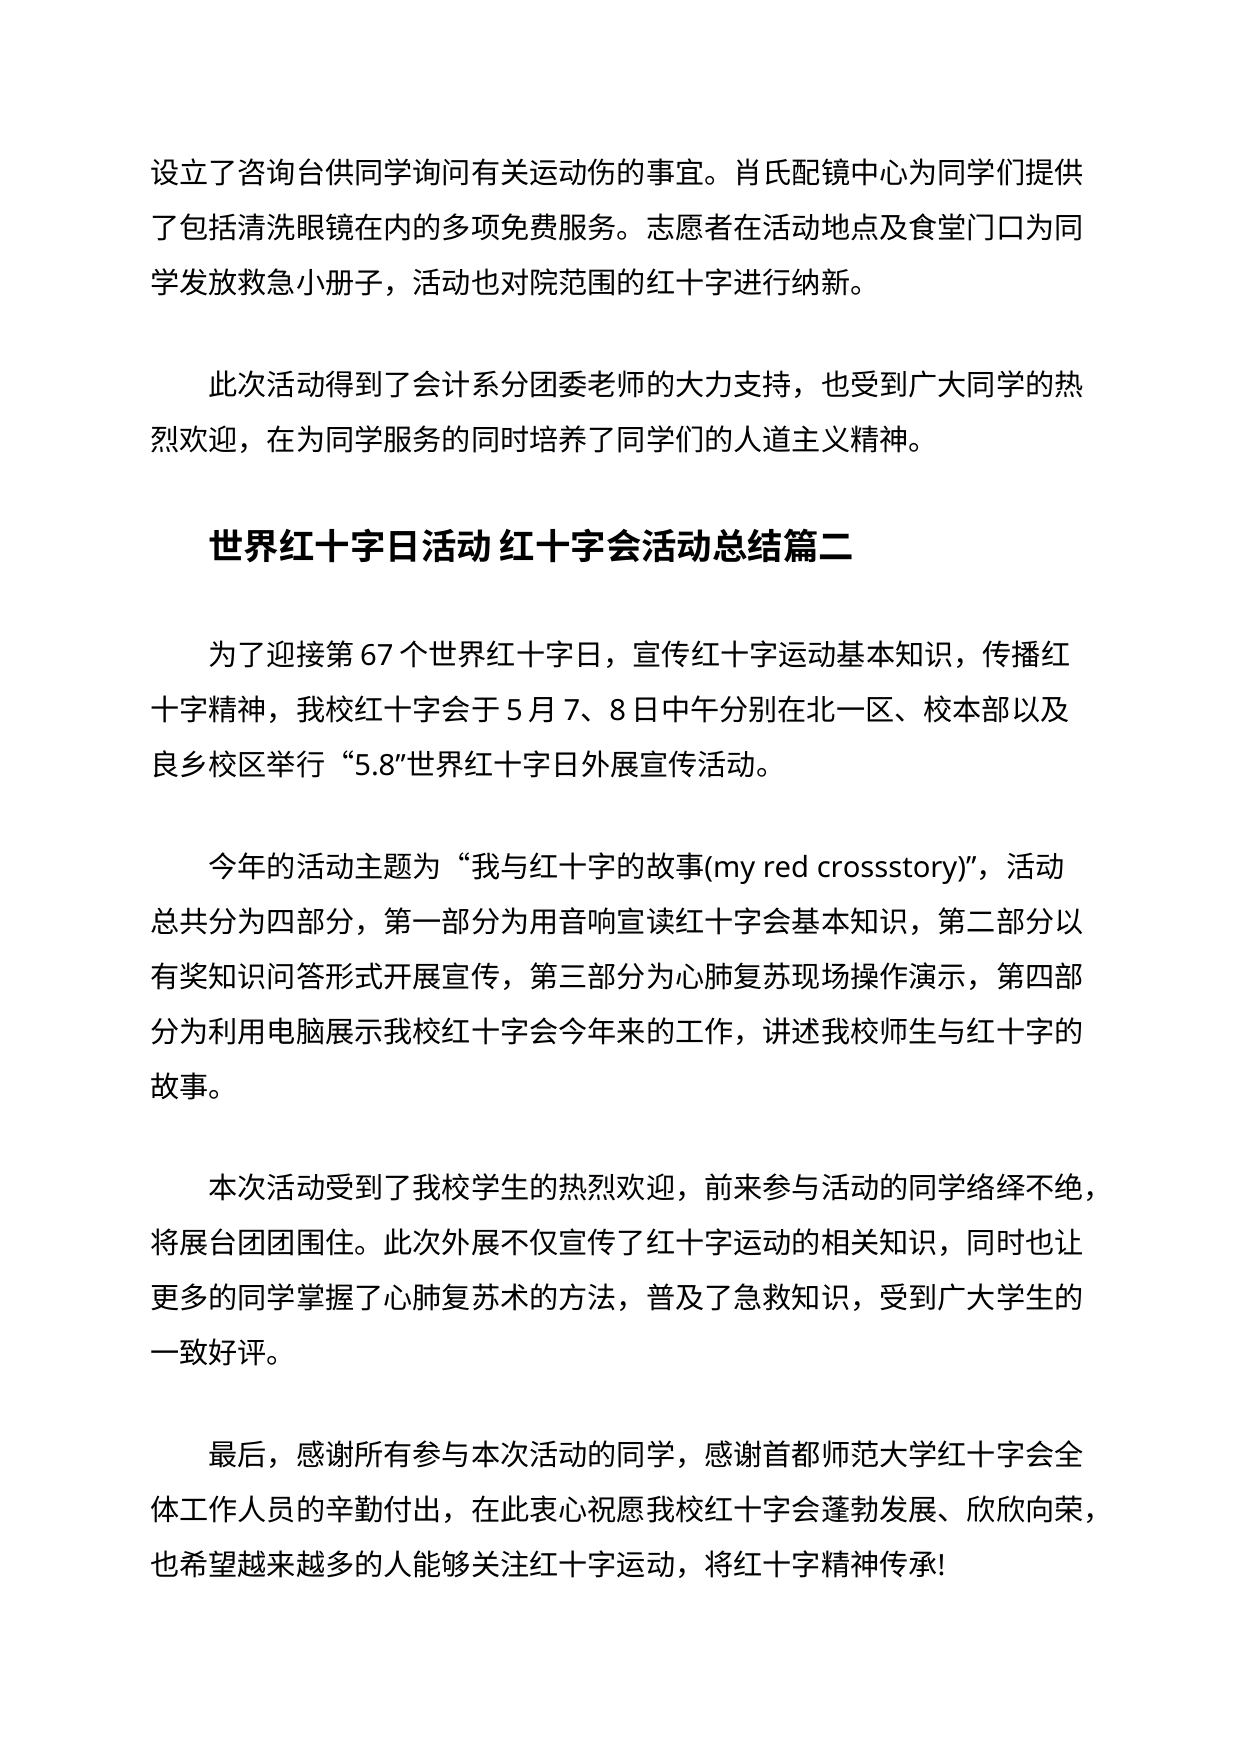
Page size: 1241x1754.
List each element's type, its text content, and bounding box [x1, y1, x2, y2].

text 今年的活动主题为“我与红十字的故事(my red crossstory)”，活动总共分为四部分，第一部分为用音响宣读红十字会基本知识，第二部分以有奖知识问答形式开展宣传，第三部分为心肺复苏现场操作演示，第四部分为利用电脑展示我校红十字会今年来的工作，讲述我校师生与红十字的故事。 [150, 844, 1090, 1106]
text 为了迎接第67个世界红十字日，宣传红十字运动基本知识，传播红十字精神，我校红十字会于5月7、8日中午分别在北一区、校本部以及良乡校区举行“5.8”世界红十字日外展宣传活动。 [150, 632, 1090, 784]
text 世界红十字日活动 红十字会活动总结篇二 [150, 518, 1090, 569]
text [150, 150, 1090, 302]
text 最后，感谢所有参与本次活动的同学，感谢首都师范大学红十字会全体工作人员的辛勤付出，在此衷心祝愿我校红十字会蓬勃发展、欣欣向荣，也希望越来越多的人能够关注红十字运动，将红十字精神传承! [150, 1432, 1090, 1584]
text 此次活动得到了会计系分团委老师的大力支持，也受到广大同学的热烈欢迎，在为同学服务的同时培养了同学们的人道主义精神。 [150, 362, 1090, 459]
text 本次活动受到了我校学生的热烈欢迎，前来参与活动的同学络绎不绝，将展台团团围住。此次外展不仅宣传了红十字运动的相关知识，同时也让更多的同学掌握了心肺复苏术的方法，普及了急救知识，受到广大学生的一致好评。 [150, 1165, 1090, 1372]
